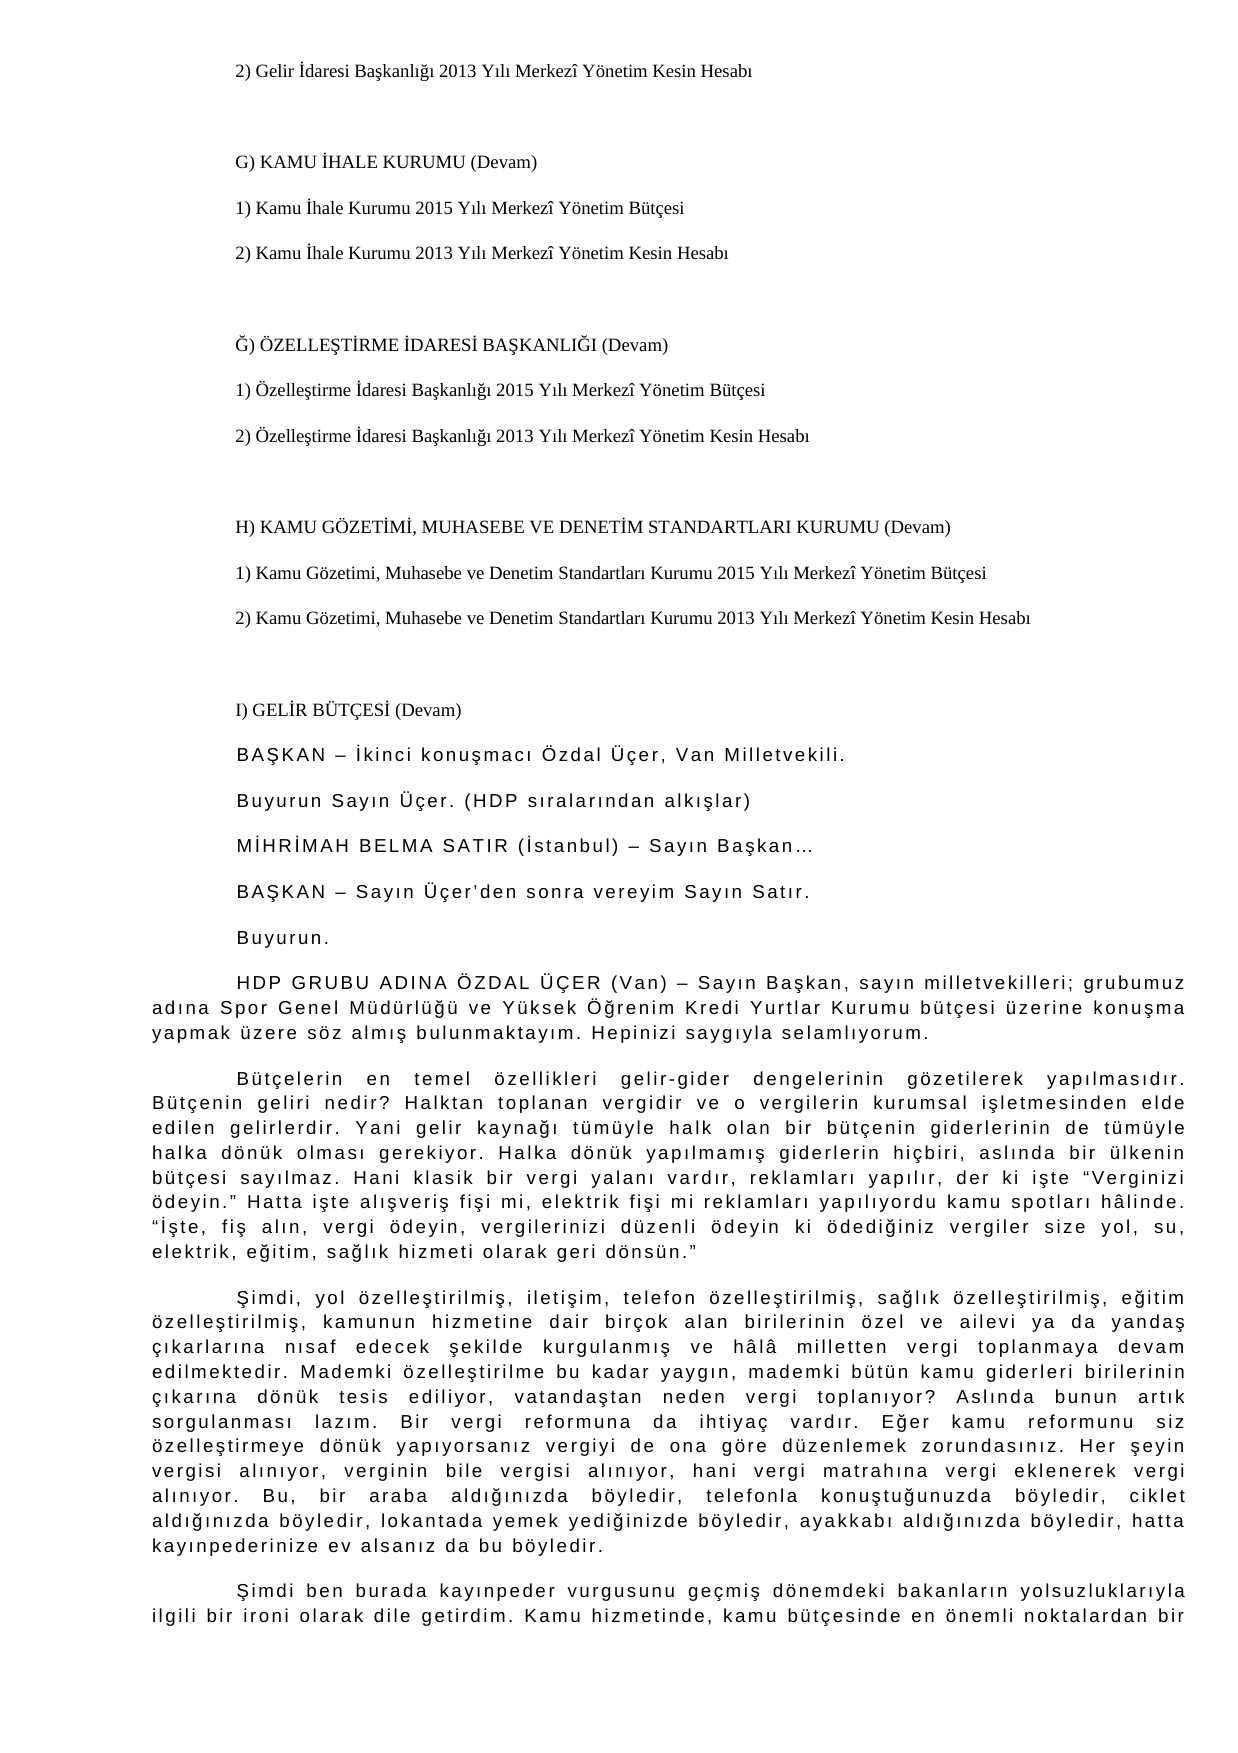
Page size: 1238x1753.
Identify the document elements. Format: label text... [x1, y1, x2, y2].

text 2) Özelleştirme İdaresi Başkanlığı 2013 Yılı Merkezî Yönetim Kesin Hesabı [156, 425, 1184, 446]
text MİHRİMAH BELMA SATIR (İstanbul) – Sayın Başkan… [152, 835, 1186, 857]
text 1) Özelleştirme İdaresi Başkanlığı 2015 Yılı Merkezî Yönetim Bütçesi [156, 379, 1184, 401]
text 2) Kamu Gözetimi, Muhasebe ve Denetim Standartları Kurumu 2013 Yılı Merkezî Yönetim Kesin Hesabı [156, 607, 1184, 629]
text I) GELİR BÜTÇESİ (Devam) [156, 698, 1184, 720]
text Bütçelerin en temel özellikleri gelir-gider dengelerinin gözetilerek yapılmasıdır. Bütçenin geliri nedir? Halktan toplanan vergidir ve o vergilerin kurumsal işletmesinden elde edilen gelirlerdir. Yani gelir kaynağı tümüyle halk olan bir bütçenin giderlerinin de tümüyle halka dönük olması gerekiyor. Halka dönük yapılmamış giderlerin hiçbiri, aslında bir ülkenin bütçesi sayılmaz. Hani klasik bir vergi yalanı vardır, reklamları yapılır, der ki işte “Verginizi ödeyin.” Hatta işte alışveriş fişi mi, elektrik fişi mi reklamları yapılıyordu kamu spotları hâlinde. “İşte, fiş alın, vergi ödeyin, vergilerinizi düzenli ödeyin ki ödediğiniz vergiler size yol, su, elektrik, eğitim, sağlık hizmeti olarak geri dönsün.” [152, 1067, 1186, 1262]
text 2) Kamu İhale Kurumu 2013 Yılı Merkezî Yönetim Kesin Hesabı [156, 242, 1184, 264]
text H) KAMU GÖZETİMİ, MUHASEBE VE DENETİM STANDARTLARI KURUMU (Devam) [156, 516, 1184, 537]
text G) KAMU İHALE KURUMU (Devam) [156, 151, 1184, 172]
text Şimdi, yol özelleştirilmiş, iletişim, telefon özelleştirilmiş, sağlık özelleştirilmiş, eğitim özelleştirilmiş, kamunun hizmetine dair birçok alan birilerinin özel ve ailevi ya da yandaş çıkarlarına nısaf edecek şekilde kurgulanmış ve hâlâ milletten vergi toplanmaya devam edilmektedir. Mademki özelleştirilme bu kadar yaygın, mademki bütün kamu giderleri birilerinin çıkarına dönük tesis ediliyor, vatandaştan neden vergi toplanıyor? Aslında bunun artık sorgulanması lazım. Bir vergi reformuna da ihtiyaç vardır. Eğer kamu reformunu siz özelleştirmeye dönük yapıyorsanız vergiyi de ona göre düzenlemek zorundasınız. Her şeyin vergisi alınıyor, verginin bile vergisi alınıyor, hani vergi matrahına vergi eklenerek vergi alınıyor. Bu, bir araba aldığınızda böyledir, telefonla konuştuğunuzda böyledir, ciklet aldığınızda böyledir, lokantada yemek yediğinizde böyledir, ayakkabı aldığınızda böyledir, hatta kayınpederinize ev alsanız da bu böyledir. [152, 1287, 1186, 1556]
text Ğ) ÖZELLEŞTİRME İDARESİ BAŞKANLIĞI (Devam) [156, 333, 1184, 355]
text BAŞKAN – Sayın Üçer’den sonra vereyim Sayın Satır. [152, 881, 1186, 902]
text BAŞKAN – İkinci konuşmacı Özdal Üçer, Van Milletvekili. [152, 744, 1186, 766]
text Buyurun Sayın Üçer. (HDP sıralarından alkışlar) [152, 790, 1186, 811]
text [152, 1580, 1186, 1626]
text 1) Kamu Gözetimi, Muhasebe ve Denetim Standartları Kurumu 2015 Yılı Merkezî Yönetim Bütçesi [156, 562, 1184, 583]
text 1) Kamu İhale Kurumu 2015 Yılı Merkezî Yönetim Bütçesi [156, 197, 1184, 218]
text HDP GRUBU ADINA ÖZDAL ÜÇER (Van) – Sayın Başkan, sayın milletvekilleri; grubumuz adına Spor Genel Müdürlüğü ve Yüksek Öğrenim Kredi Yurtlar Kurumu bütçesi üzerine konuşma yapmak üzere söz almış bulunmaktayım. Hepinizi saygıyla selamlıyorum. [152, 972, 1186, 1043]
text 2) Gelir İdaresi Başkanlığı 2013 Yılı Merkezî Yönetim Kesin Hesabı [156, 60, 1184, 81]
text Buyurun. [152, 927, 1186, 948]
